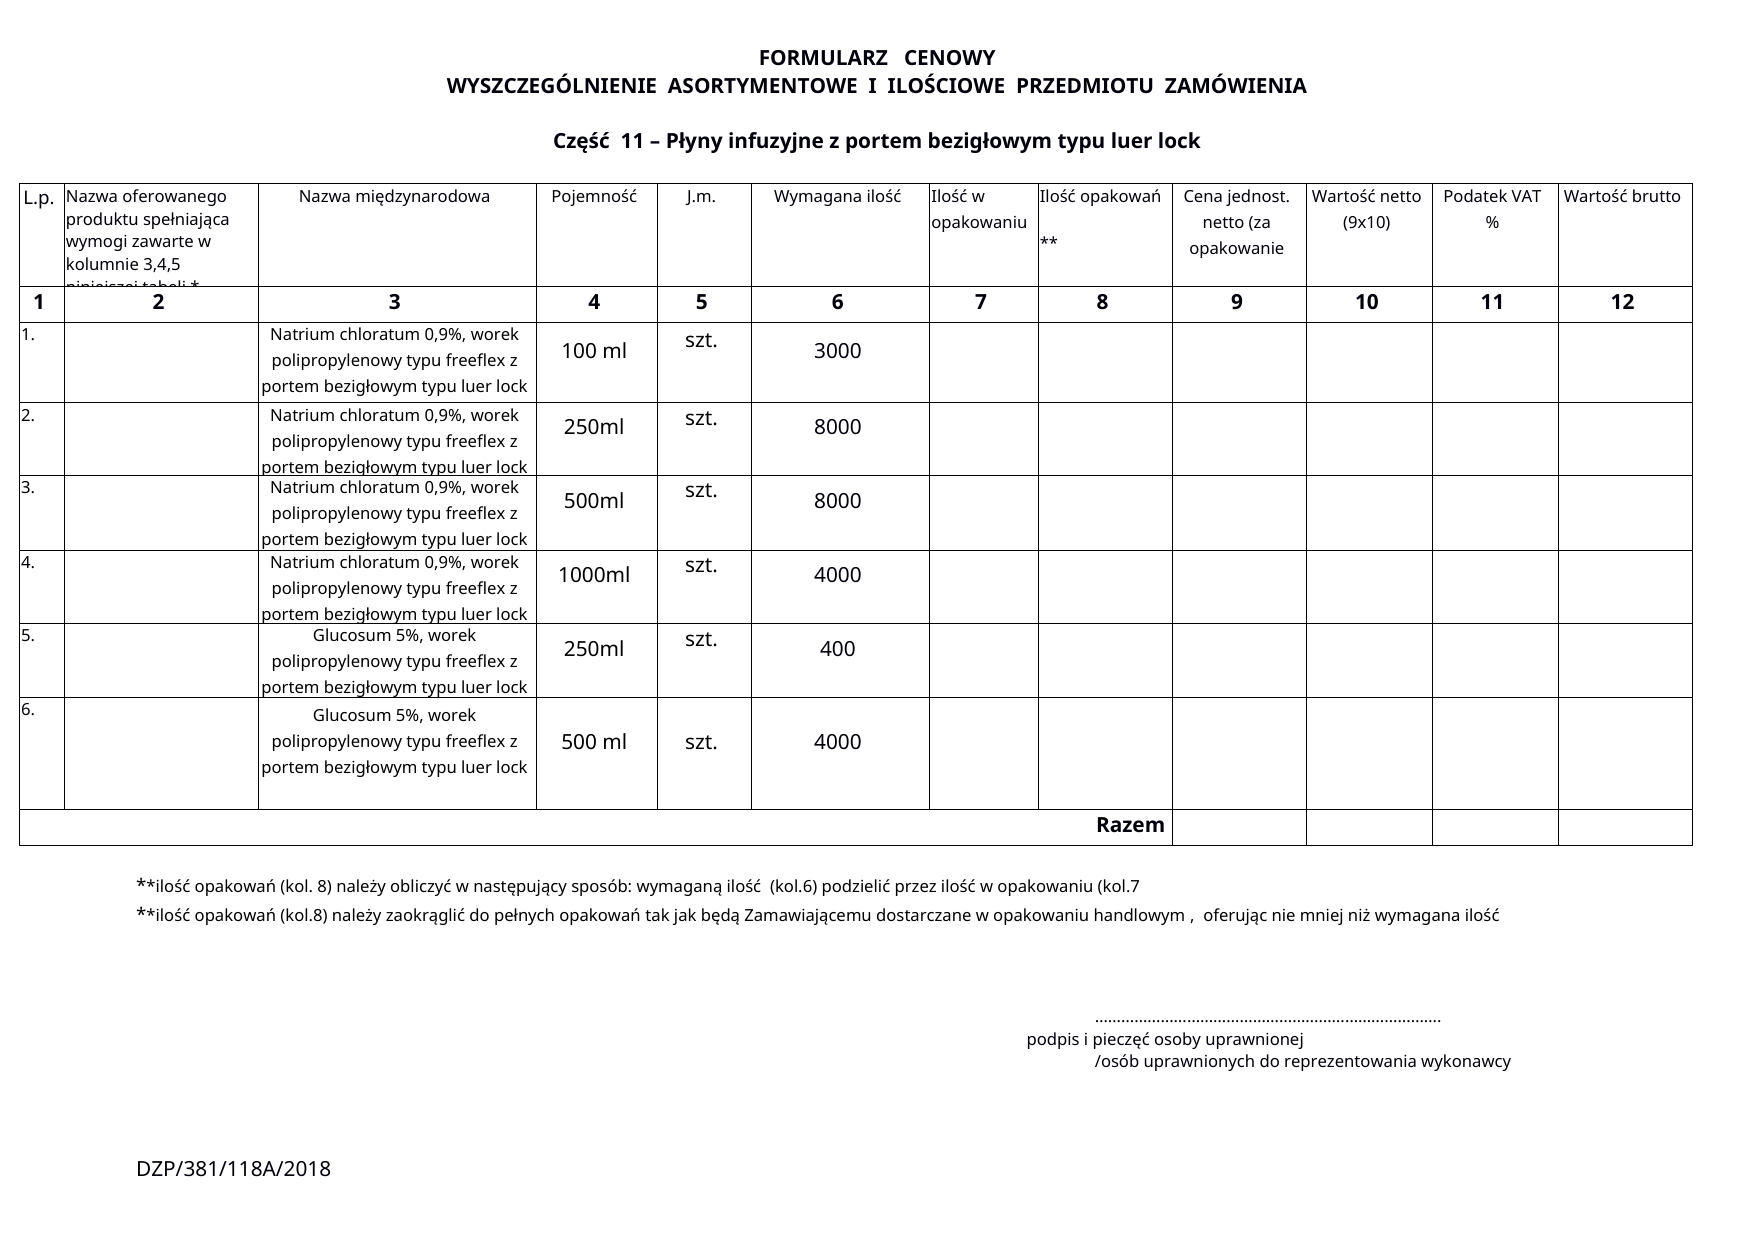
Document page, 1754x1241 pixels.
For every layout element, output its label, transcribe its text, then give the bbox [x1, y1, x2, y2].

table_cell [65, 698, 258, 809]
table_header Wartość brutto [1559, 184, 1692, 286]
table_cell 4000 [752, 551, 929, 623]
table_header J.m. [658, 184, 751, 286]
table_cell [1307, 551, 1432, 623]
table_cell [1307, 403, 1432, 474]
table_cell [1307, 323, 1432, 402]
table_header Ilość opakowań ** [1039, 184, 1172, 286]
table_cell 3 [259, 287, 536, 322]
table_cell [1173, 551, 1306, 623]
table_cell [1307, 810, 1432, 845]
table_cell [65, 476, 258, 549]
table_cell [20, 403, 64, 474]
table_cell 100 ml [537, 323, 657, 402]
table_cell 4 [537, 287, 657, 322]
table_cell [20, 698, 64, 809]
text Część 11 – Płyny infuzyjne z portem bezigłowym typu luer lock [136, 126, 1618, 155]
table_cell 6 [752, 287, 929, 322]
table_cell [1433, 403, 1558, 474]
table_cell 9 [1173, 287, 1306, 322]
table_header Podatek VAT % [1433, 184, 1558, 286]
table_cell [1433, 698, 1558, 809]
table_cell 8000 [752, 403, 929, 474]
table_cell [1173, 476, 1306, 549]
table_cell 500 ml [537, 698, 657, 809]
table_cell 250ml [537, 624, 657, 697]
table_cell 1000ml [537, 551, 657, 623]
table_header L.p. [20, 184, 64, 286]
table_cell [20, 323, 64, 402]
table_cell [1039, 551, 1172, 623]
text DZP/381/118A/2018 [136, 1154, 1618, 1182]
table_cell [1307, 698, 1432, 809]
table_cell szt. [658, 323, 751, 402]
table_cell [930, 698, 1038, 809]
table_cell [930, 624, 1038, 697]
table_cell [65, 323, 258, 402]
table_cell [65, 403, 258, 474]
table_cell 8000 [752, 476, 929, 549]
text /osób uprawnionych do reprezentowania wykonawcy [1021, 1050, 1618, 1073]
table_header Wartość netto (9x10) [1307, 184, 1432, 286]
table_cell [1559, 810, 1692, 845]
table_cell [1307, 624, 1432, 697]
table_cell 8 [1039, 287, 1172, 322]
table_header Nazwa międzynarodowa [259, 184, 536, 286]
table_header Ilość w opakowaniu [930, 184, 1038, 286]
text FORMULARZ CENOWY [136, 43, 1618, 72]
table_cell [1433, 476, 1558, 549]
table_cell Natrium chloratum 0,9%, worek polipropylenowy typu freeflex z portem bezigłowym typu luer lock [259, 403, 536, 474]
table_cell 250ml [537, 403, 657, 474]
table_header Pojemność [537, 184, 657, 286]
table_cell 10 [1307, 287, 1432, 322]
table_cell 1 [20, 287, 64, 322]
table_cell [20, 476, 64, 549]
table_header Wymagana ilość [752, 184, 929, 286]
table_cell [1559, 698, 1692, 809]
table_cell [1039, 624, 1172, 697]
table_cell [1433, 624, 1558, 697]
table_cell szt. [658, 698, 751, 809]
text WYSZCZEGÓLNIENIE ASORTYMENTOWE I ILOŚCIOWE PRZEDMIOTU ZAMÓWIENIA [136, 72, 1618, 100]
text podpis i pieczęć osoby uprawnionej [136, 1027, 1618, 1050]
table_cell 3000 [752, 323, 929, 402]
text ……………………………………………………………………. [1021, 1004, 1618, 1027]
table_cell Natrium chloratum 0,9%, worek polipropylenowy typu freeflex z portem bezigłowym typu luer lock [259, 476, 536, 549]
table_cell szt. [658, 403, 751, 474]
table_cell [1559, 403, 1692, 474]
table_cell 4000 [752, 698, 929, 809]
table_cell [1039, 403, 1172, 474]
table_cell [1559, 551, 1692, 623]
table_cell [1433, 323, 1558, 402]
table_cell Razem [20, 810, 1172, 845]
table_cell Natrium chloratum 0,9%, worek polipropylenowy typu freeflex z portem bezigłowym typu luer lock [259, 551, 536, 623]
table_cell [1307, 476, 1432, 549]
table_cell Glucosum 5%, worek polipropylenowy typu freeflex z portem bezigłowym typu luer lock [259, 698, 536, 809]
table_cell [930, 551, 1038, 623]
table_cell 12 [1559, 287, 1692, 322]
table_cell [1173, 698, 1306, 809]
table_cell [1433, 810, 1558, 845]
table_cell [1039, 476, 1172, 549]
table_header Cena jednost. netto (za opakowanie [1173, 184, 1306, 286]
table_cell [930, 403, 1038, 474]
table_cell [930, 476, 1038, 549]
table_cell [1559, 476, 1692, 549]
table_cell [1559, 624, 1692, 697]
table_cell [20, 551, 64, 623]
table_cell [1173, 624, 1306, 697]
table_cell 7 [930, 287, 1038, 322]
table_cell [930, 323, 1038, 402]
table_header Nazwa oferowanego produktu spełniająca wymogi zawarte w kolumnie 3,4,5 niniejszej tabeli * [65, 184, 258, 286]
table_cell [1433, 551, 1558, 623]
table_cell [1173, 403, 1306, 474]
table_cell [1173, 810, 1306, 845]
table_cell Natrium chloratum 0,9%, worek polipropylenowy typu freeflex z portem bezigłowym typu luer lock [259, 323, 536, 402]
table_cell [65, 624, 258, 697]
table_cell [1559, 323, 1692, 402]
table_cell [20, 624, 64, 697]
table_cell [65, 551, 258, 623]
table_cell 400 [752, 624, 929, 697]
table_cell 11 [1433, 287, 1558, 322]
table_cell Glucosum 5%, worek polipropylenowy typu freeflex z portem bezigłowym typu luer lock [259, 624, 536, 697]
text **ilość opakowań (kol. 8) należy obliczyć w następujący sposób: wymaganą ilość (kol.6) podzielić przez ilość w opakowaniu (kol.7 **ilość opakowań (kol.8) należy zaokrąglić do pełnych opakowań tak jak będą Zamawiającemu dostarczane w opakowaniu handlowym , oferując nie mniej niż wymagana ilość [136, 872, 1618, 927]
table_cell 500ml [537, 476, 657, 549]
table_cell 2 [65, 287, 258, 322]
table_cell [1173, 323, 1306, 402]
table_cell [1039, 323, 1172, 402]
table_cell szt. [658, 476, 751, 549]
table_cell szt. [658, 551, 751, 623]
table_cell [1039, 698, 1172, 809]
table_cell szt. [658, 624, 751, 697]
table_cell 5 [658, 287, 751, 322]
